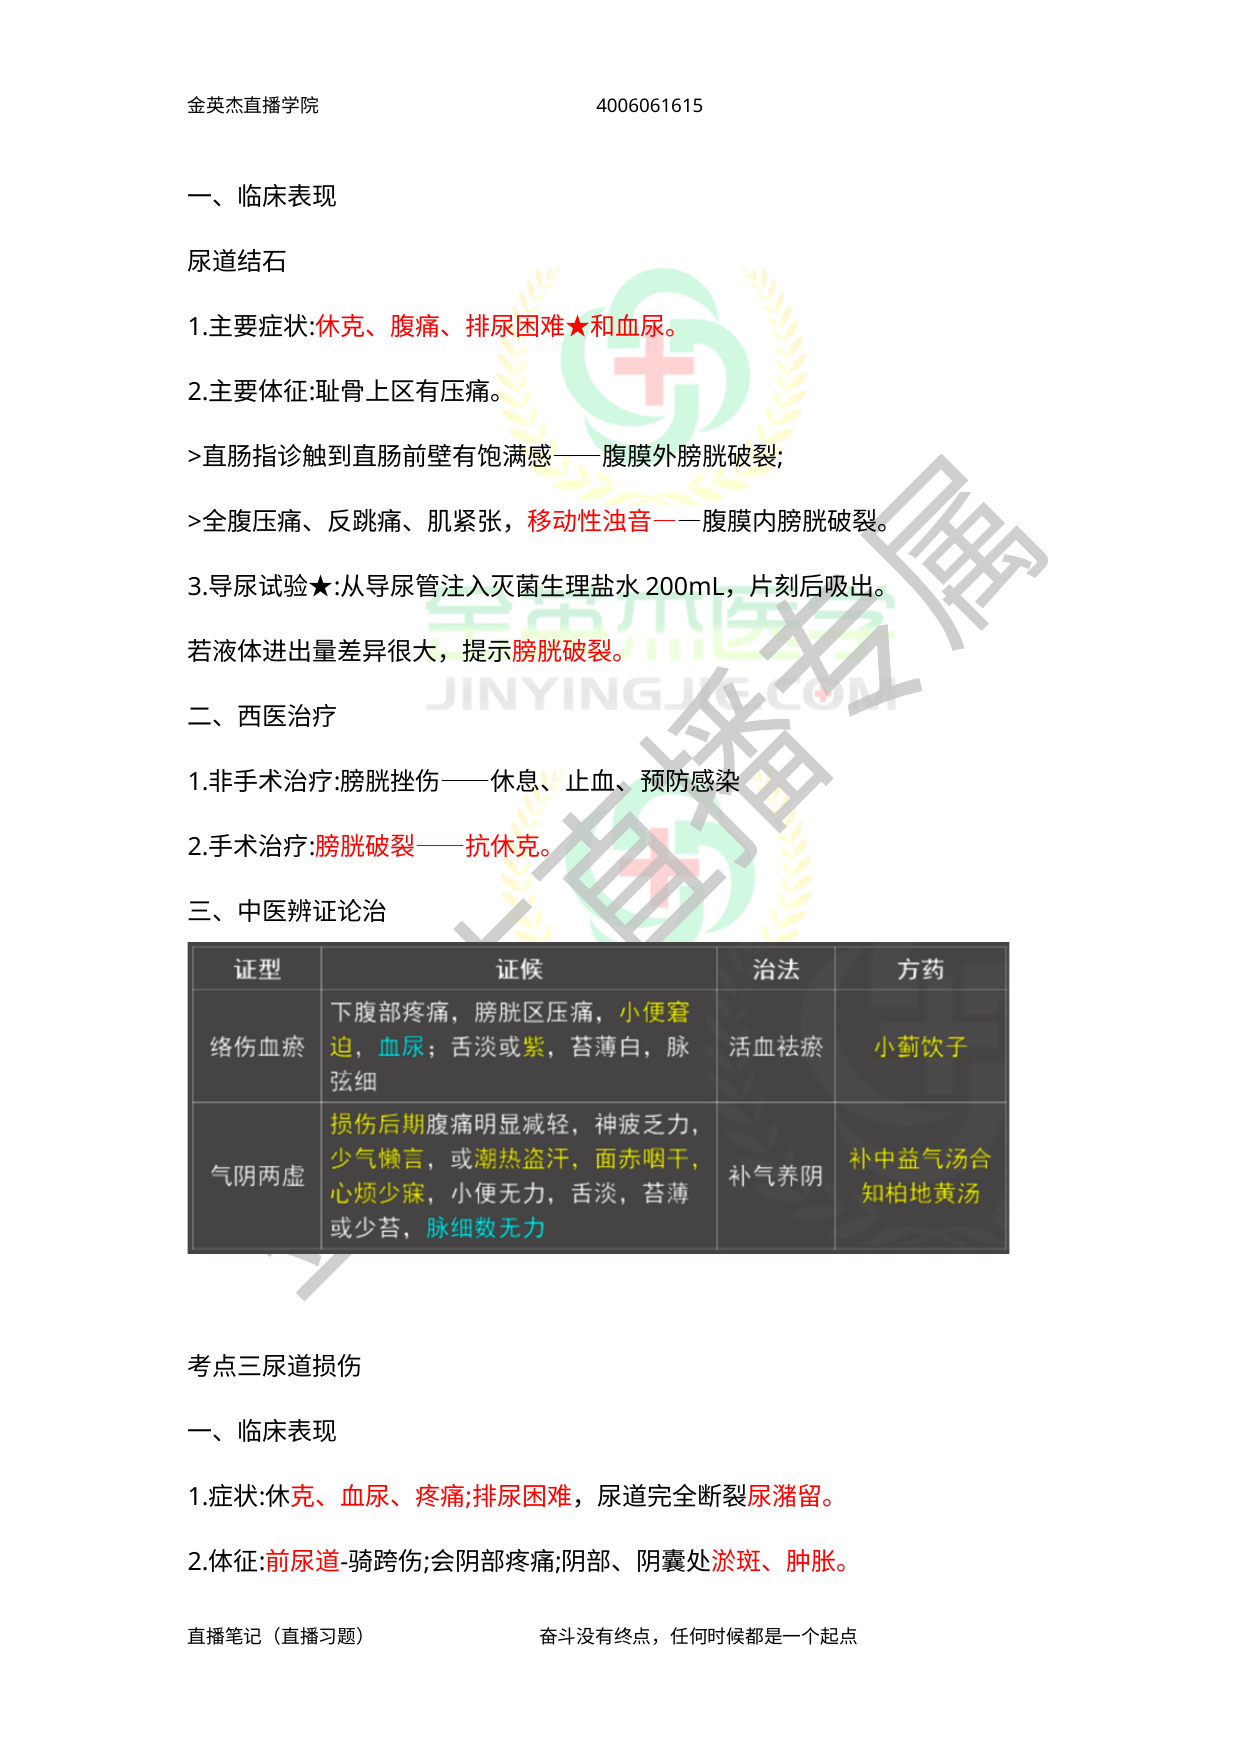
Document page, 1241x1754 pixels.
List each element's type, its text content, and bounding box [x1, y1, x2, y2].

text 若液体进出量差异很大，提示膀胱破裂。 [187, 617, 1053, 682]
text 二、西医治疗 [187, 682, 1053, 747]
text >全腹压痛、反跳痛、肌紧张，移动性浊音——腹膜内膀胱破裂。 [187, 487, 1053, 552]
picture [187, 942, 1010, 1254]
text 1.主要症状:休克、腹痛、排尿困难★和血尿。 [187, 292, 1053, 357]
text 2.主要体征:耻骨上区有压痛。 [187, 357, 1053, 422]
text 2.体征:前尿道-骑跨伤;会阴部疼痛;阴部、阴囊处淤斑、肿胀。 [187, 1527, 1053, 1592]
text 2.手术治疗:膀胱破裂——抗休克。 [187, 812, 1053, 877]
text 三、中医辨证论治 [187, 877, 1053, 942]
text >直肠指诊触到直肠前壁有饱满感——腹膜外膀胱破裂; [187, 422, 1053, 487]
text 一、临床表现 [187, 1397, 1053, 1462]
text 3.导尿试验★:从导尿管注入灭菌生理盐水200mL，片刻后吸出。 [187, 552, 1053, 617]
text 尿道结石 [187, 227, 1053, 292]
text 考点三尿道损伤 [187, 1332, 1053, 1397]
text 1.非手术治疗:膀胱挫伤——休息、止血、预防感染 [187, 747, 1053, 812]
text 1.症状:休克、血尿、疼痛;排尿困难，尿道完全断裂尿潴留。 [187, 1462, 1053, 1527]
text 一、临床表现 [187, 162, 1053, 227]
